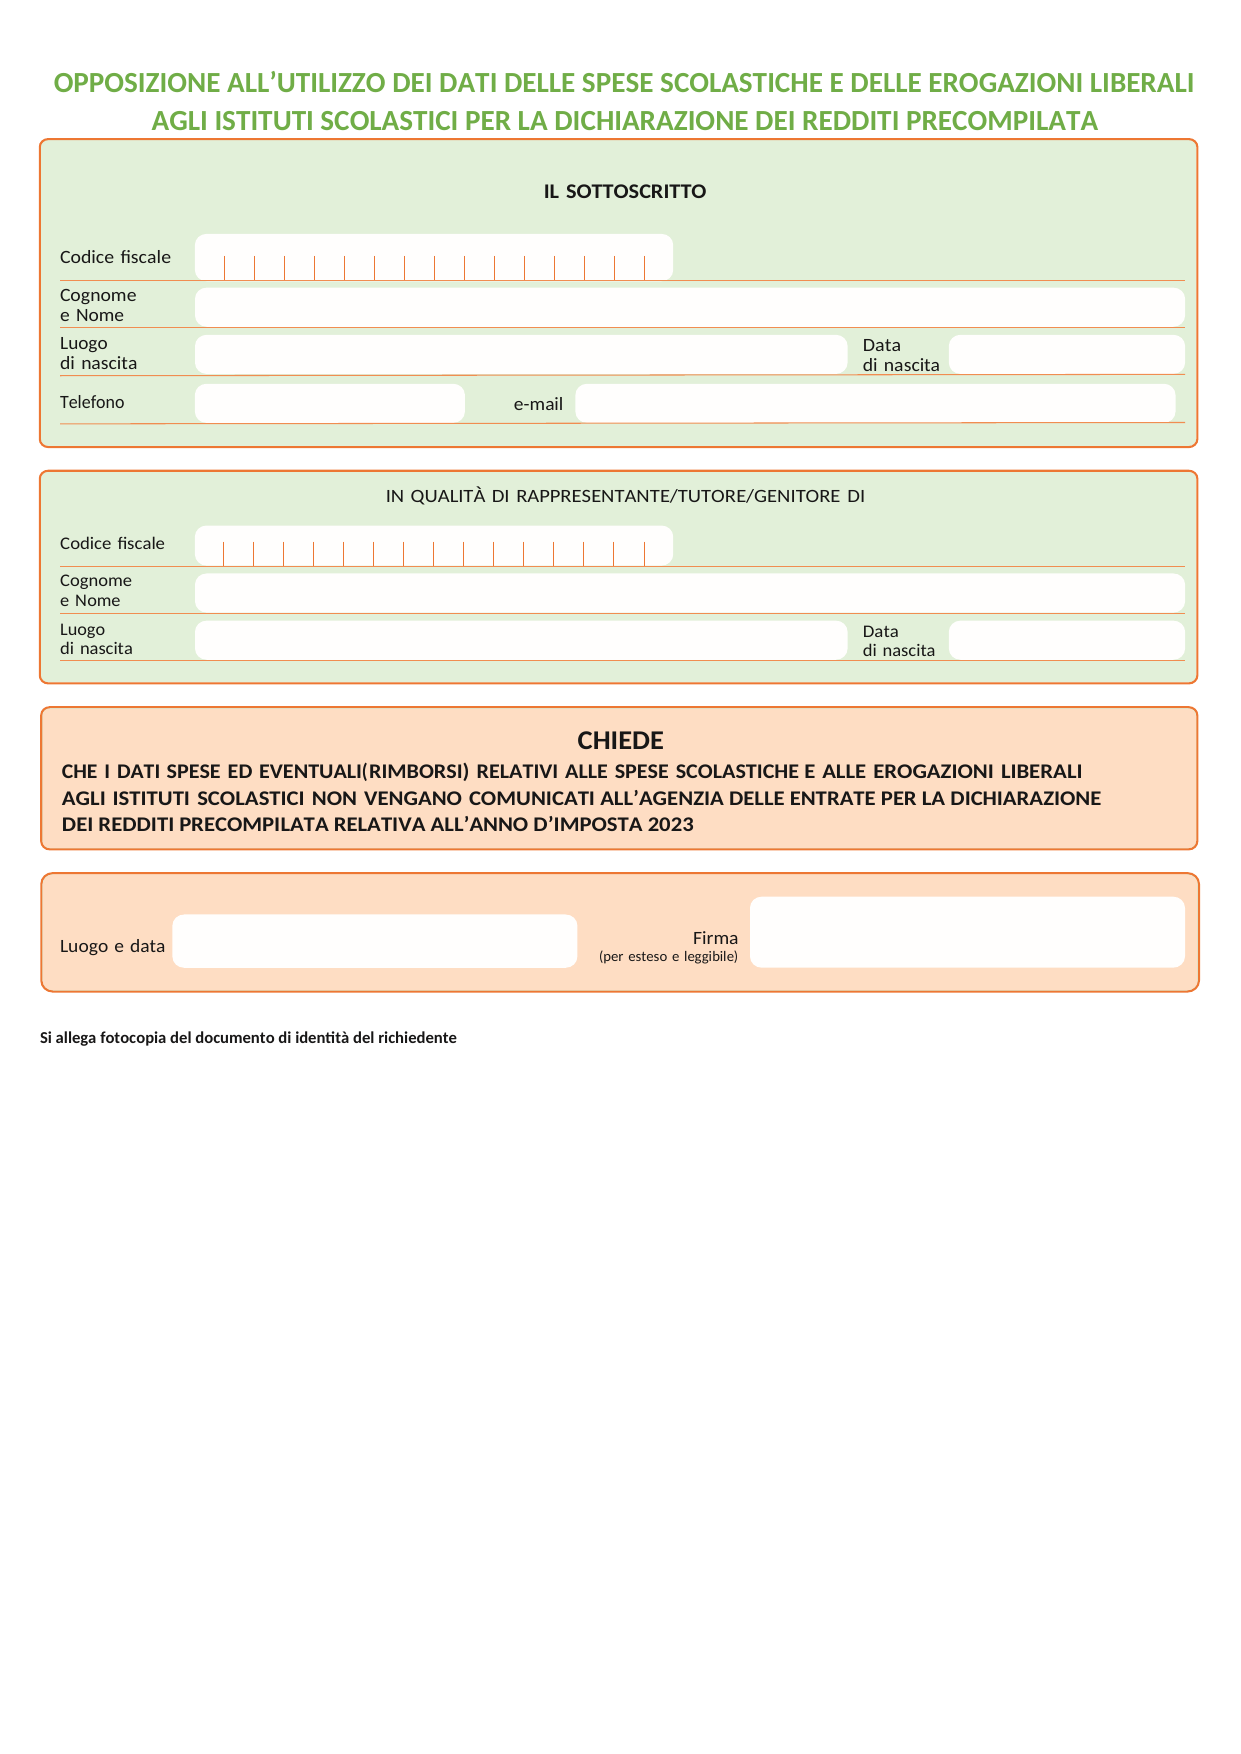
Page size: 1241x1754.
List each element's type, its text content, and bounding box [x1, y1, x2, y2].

text Si allega fotocopia del documento di identità del richiedente [40, 1027, 1196, 1047]
subtitle OPPOSIZIONE ALL’UTILIZZO DEI DATI DELLE SPESE SCOLASTICHE E DELLE EROGAZIONI LIBERALI AGLI ISTITUTI SCOLASTICI PER LA DICHIARAZIONE DEI REDDITI PRECOMPILATA [53, 64, 1196, 137]
